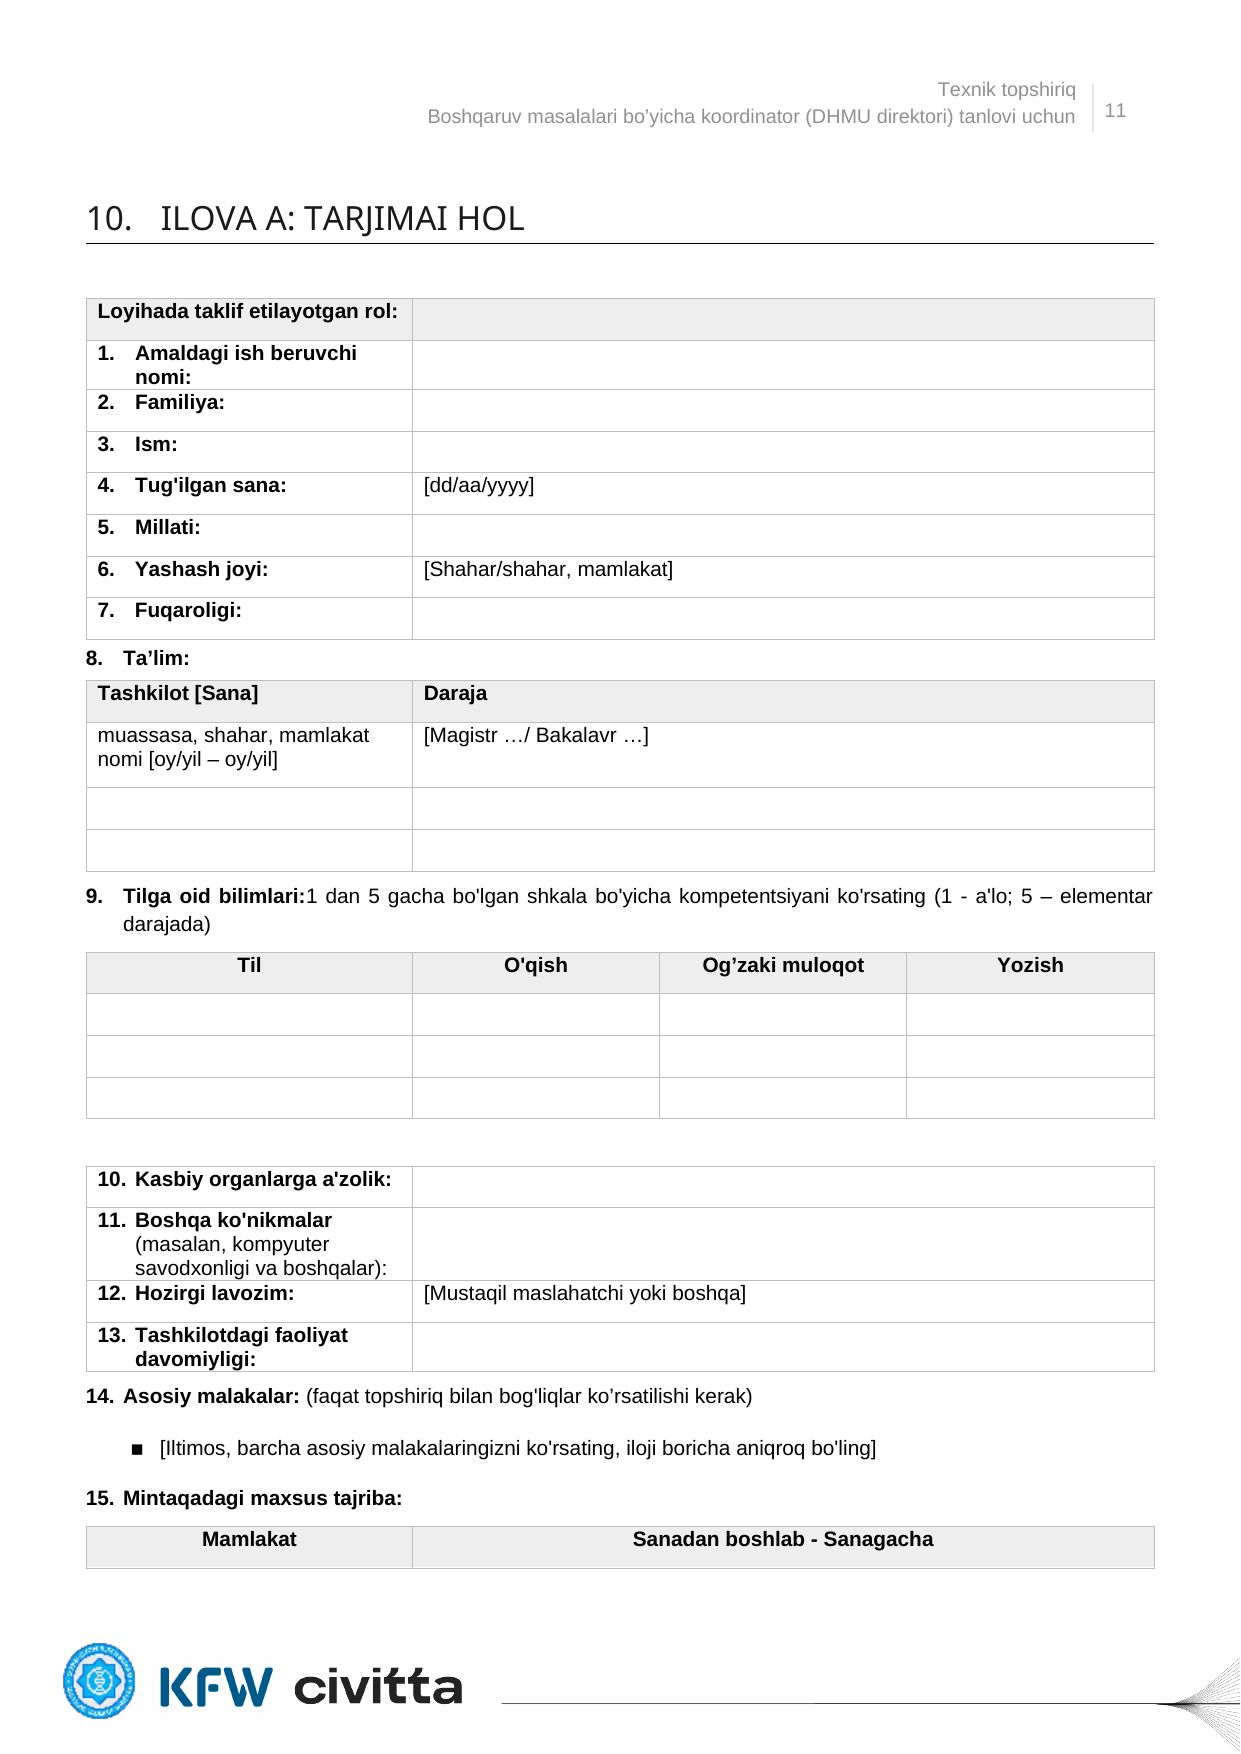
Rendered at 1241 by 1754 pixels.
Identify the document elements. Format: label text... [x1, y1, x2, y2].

table_cell [Mustaqil maslahatchi yoki boshqa] [413, 1281, 1154, 1322]
table_cell [413, 598, 1154, 639]
table_cell [87, 788, 412, 829]
table_header Til [87, 953, 412, 993]
table_cell [660, 1078, 906, 1118]
list [Iltimos, barcha asosiy malakalaringizni ko'rsating, iloji boricha aniqroq bo'ling] [130, 1424, 1154, 1467]
table_cell [413, 432, 1154, 472]
picture [0, 1445, 1241, 1754]
table_cell [660, 1036, 906, 1077]
list Asosiy malakalar: (faqat topshiriq bilan bog'liqlar ko’rsatilishi kerak) [86, 1384, 1154, 1408]
subtitle ILOVA A: TARJIMAI HOL [86, 195, 1154, 243]
table_header O'qish [413, 953, 659, 993]
table_cell [413, 830, 1154, 871]
table_cell Yashash joyi: [87, 557, 412, 597]
table_header Loyihada taklif etilayotgan rol: [87, 299, 412, 340]
table_cell [413, 341, 1154, 389]
table_cell Tashkilotdagi faoliyat davomiyligi: [87, 1323, 412, 1371]
table_header [413, 1167, 1154, 1207]
table_header Kasbiy organlarga a'zolik: [87, 1167, 412, 1207]
table_cell Familiya: [87, 390, 412, 431]
table_cell [Magistr …/ Bakalavr …] [413, 723, 1154, 787]
table_cell Fuqaroligi: [87, 598, 412, 639]
table_header [413, 299, 1154, 340]
table_cell [413, 1323, 1154, 1371]
table_header Mamlakat [87, 1527, 412, 1567]
table_header Tashkilot [Sana] [87, 681, 412, 722]
table_cell [907, 994, 1154, 1035]
table_cell [Shahar/shahar, mamlakat] [413, 557, 1154, 597]
table_cell [413, 390, 1154, 431]
table_cell Amaldagi ish beruvchi nomi: [87, 341, 412, 389]
table_cell [413, 1208, 1154, 1280]
table_cell [413, 994, 659, 1035]
table_cell Millati: [87, 515, 412, 556]
table_cell [413, 515, 1154, 556]
table_cell [dd/aa/yyyy] [413, 473, 1154, 514]
table_header Daraja [413, 681, 1154, 722]
list Mintaqadagi maxsus tajriba: [86, 1486, 1154, 1510]
table_cell [907, 1036, 1154, 1077]
table_cell Tug'ilgan sana: [87, 473, 412, 514]
table_cell [87, 994, 412, 1035]
table_cell [413, 1078, 659, 1118]
table_header Yozish [907, 953, 1154, 993]
table_cell Hozirgi lavozim: [87, 1281, 412, 1322]
list Tilga oid bilimlari:1 dan 5 gacha bo'lgan shkala bo'yicha kompetentsiyani ko'rsating (1 - a'lo; 5 – elementar darajada) [86, 884, 1154, 936]
table_cell [87, 1078, 412, 1118]
list Taʼlim: [86, 646, 1154, 670]
table_cell Ism: [87, 432, 412, 472]
table_cell [413, 1036, 659, 1077]
table_cell [660, 994, 906, 1035]
table_cell [907, 1078, 1154, 1118]
table_cell [87, 1036, 412, 1077]
table_cell Boshqa ko'nikmalar (masalan, kompyuter savodxonligi va boshqalar): [87, 1208, 412, 1280]
table_cell muassasa, shahar, mamlakat nomi [oy/yil – oy/yil] [87, 723, 412, 787]
table_header Og’zaki muloqot [660, 953, 906, 993]
table_cell [87, 830, 412, 871]
table_header Sanadan boshlab - Sanagacha [413, 1527, 1154, 1567]
table_cell [413, 788, 1154, 829]
